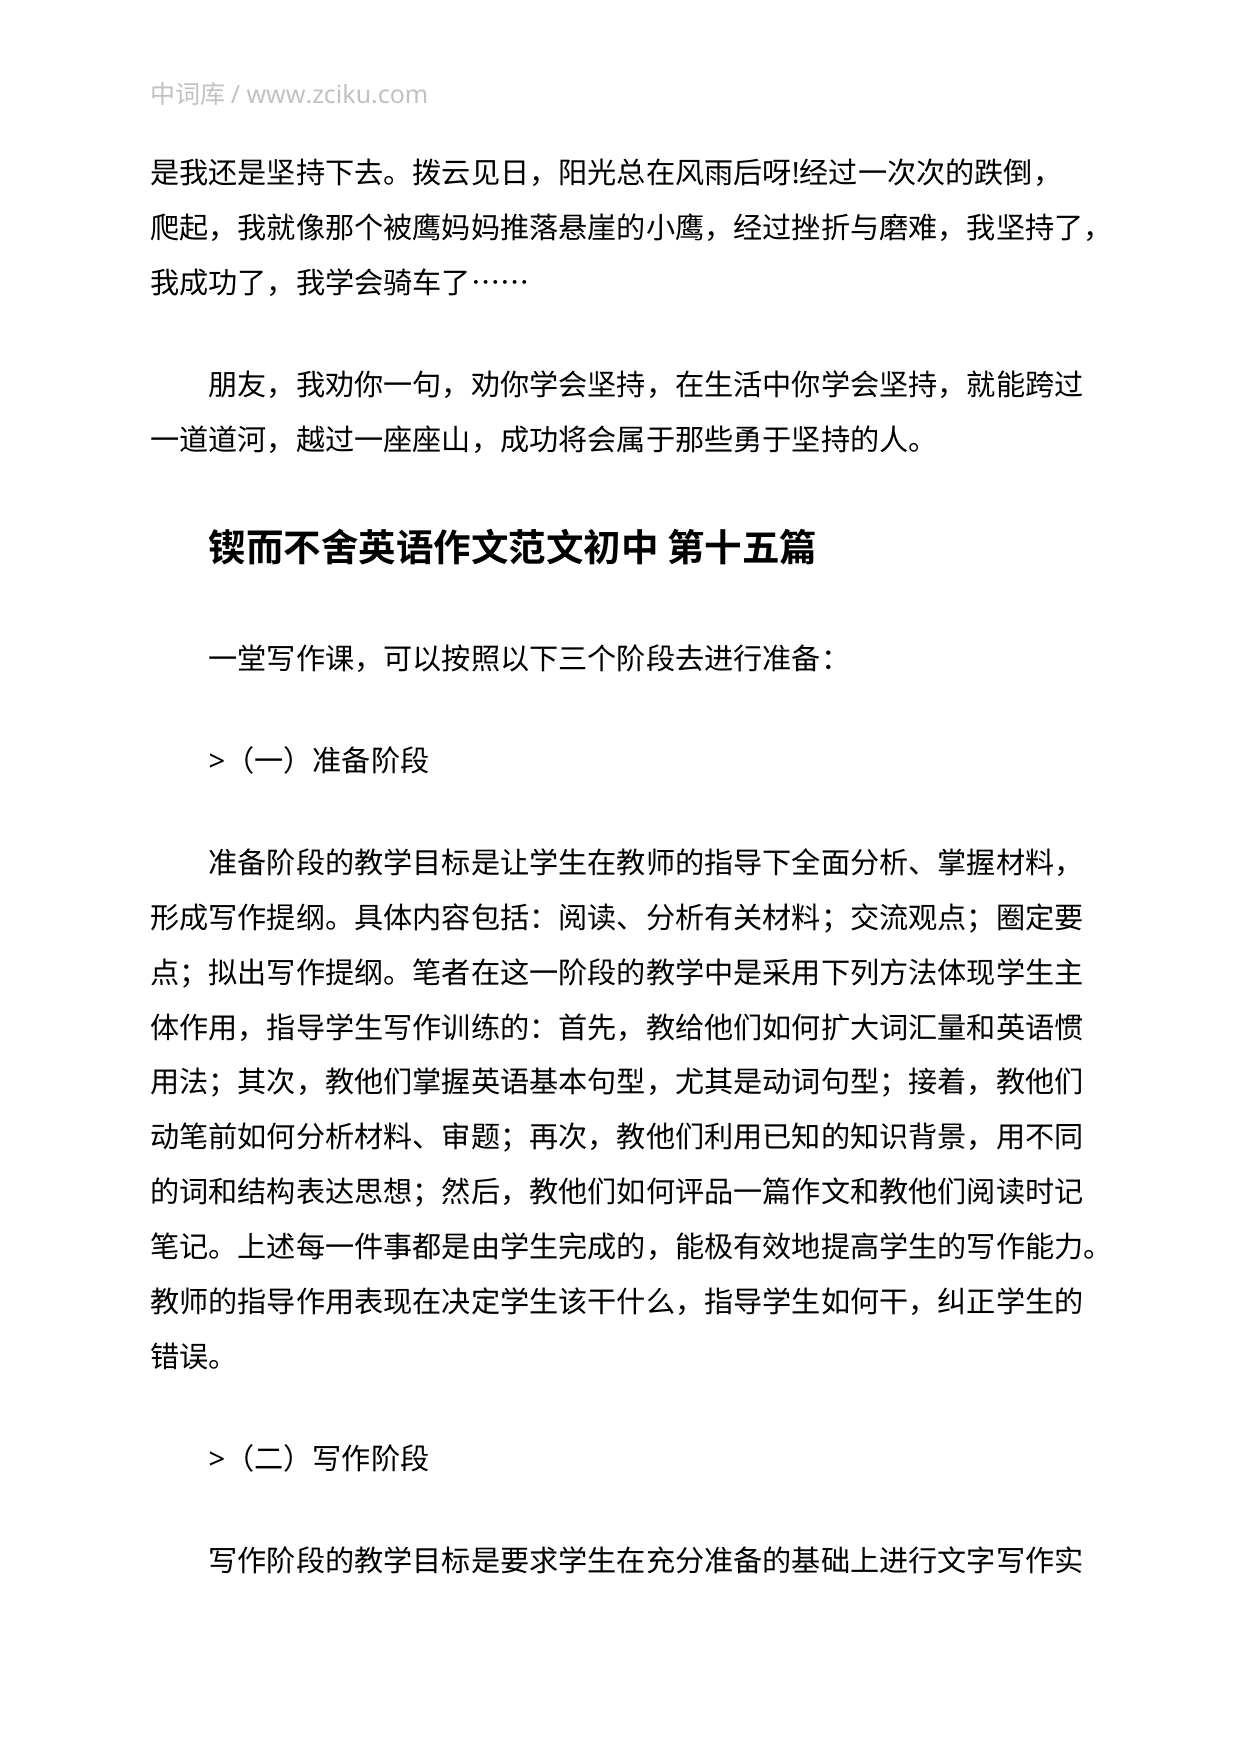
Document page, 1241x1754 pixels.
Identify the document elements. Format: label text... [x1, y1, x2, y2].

text 准备阶段的教学目标是让学生在教师的指导下全面分析、掌握材料，形成写作提纲。具体内容包括：阅读、分析有关材料；交流观点；圈定要点；拟出写作提纲。笔者在这一阶段的教学中是采用下列方法体现学生主体作用，指导学生写作训练的：首先，教给他们如何扩大词汇量和英语惯用法；其次，教他们掌握英语基本句型，尤其是动词句型；接着，教他们动笔前如何分析材料、审题；再次，教他们利用已知的知识背景，用不同的词和结构表达思想；然后，教他们如何评品一篇作文和教他们阅读时记笔记。上述每一件事都是由学生完成的，能极有效地提高学生的写作能力。教师的指导作用表现在决定学生该干什么，指导学生如何干，纠正学生的错误。 [150, 839, 1090, 1376]
text 朋友，我劝你一句，劝你学会坚持，在生活中你学会坚持，就能跨过一道道河，越过一座座山，成功将会属于那些勇于坚持的人。 [150, 362, 1090, 459]
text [150, 150, 1090, 302]
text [150, 1537, 1090, 1579]
text 锲而不舍英语作文范文初中 第十五篇 [150, 518, 1090, 573]
text >（一）准备阶段 [150, 737, 1090, 780]
text >（二）写作阶段 [150, 1435, 1090, 1478]
text 一堂写作课，可以按照以下三个阶段去进行准备： [150, 636, 1090, 678]
